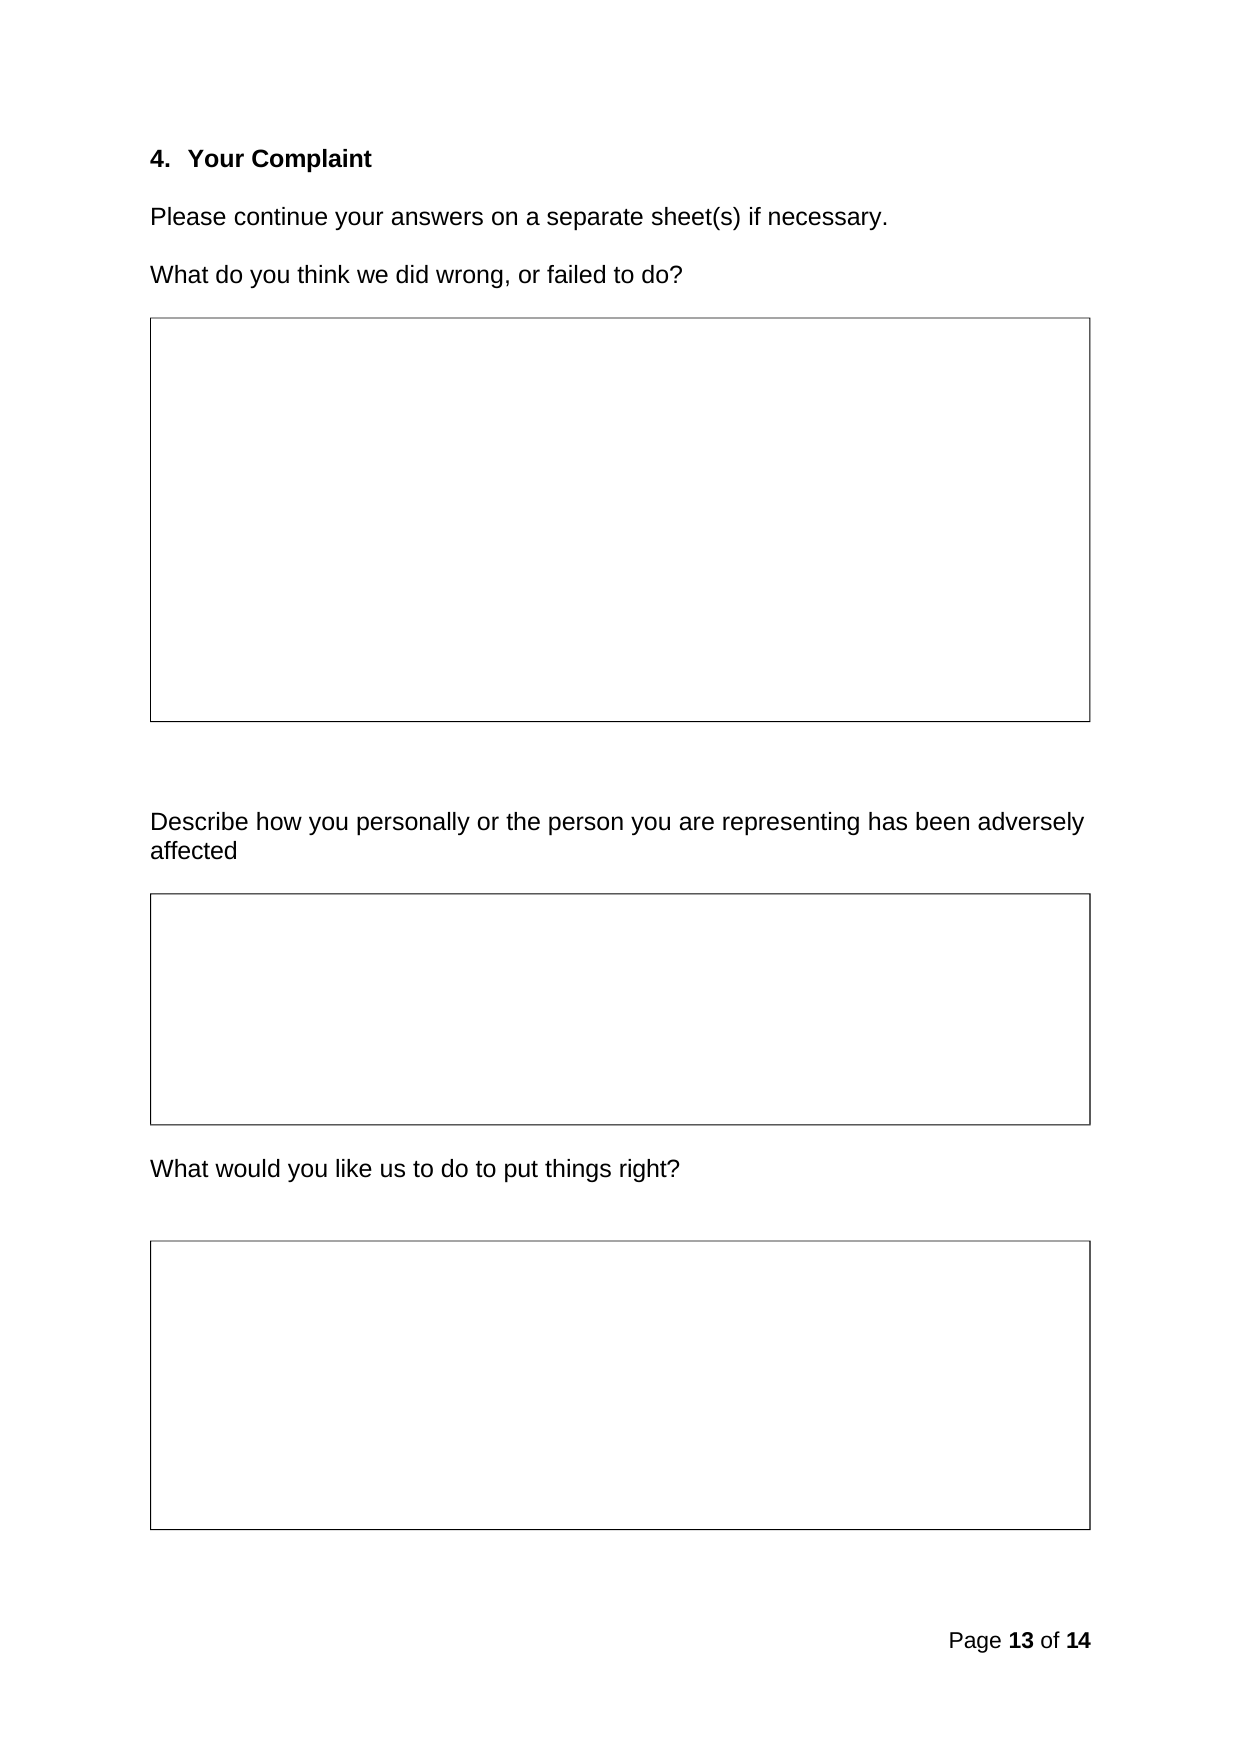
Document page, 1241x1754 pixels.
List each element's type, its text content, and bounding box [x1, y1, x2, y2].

text Describe how you personally or the person you are representing has been adversely affected [150, 807, 1101, 864]
text What would you like us to do to put things right? [150, 1154, 1153, 1182]
subtitle Your Complaint [150, 144, 1153, 173]
text Please continue your answers on a separate sheet(s) if necessary. What do you think we did wrong, or failed to do? [150, 202, 939, 288]
